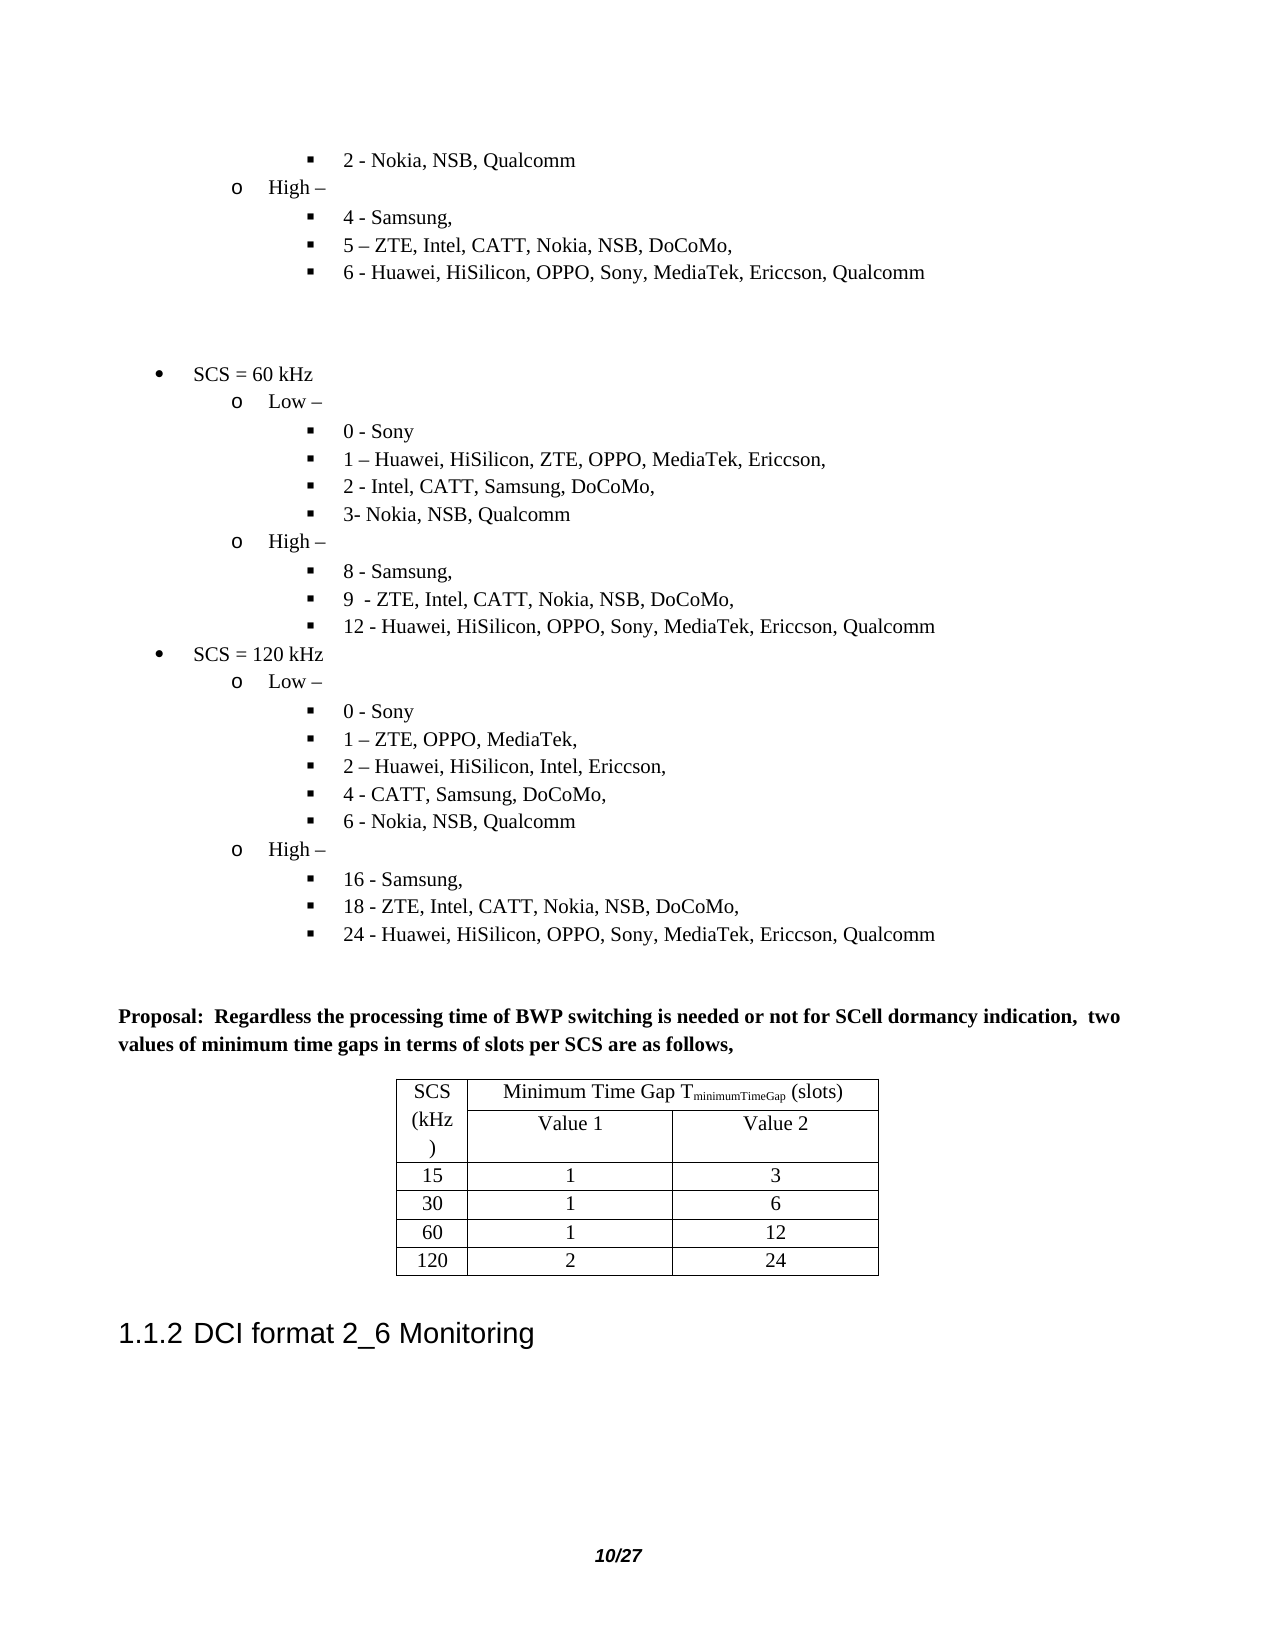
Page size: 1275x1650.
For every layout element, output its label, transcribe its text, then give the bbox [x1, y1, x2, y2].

table_cell 3 [673, 1163, 878, 1190]
text Proposal: Regardless the processing time of BWP switching is needed or not for SCell dormancy indication, two values of minimum time gaps in terms of slots per SCS are as follows, [118, 1004, 1157, 1056]
table_header SCS (kHz) [397, 1080, 467, 1162]
list 1 – ZTE, OPPO, MediaTek, [306, 726, 1157, 751]
subtitle DCI format 2_6 Monitoring [118, 1316, 1157, 1350]
list 2 - Nokia, NSB, Qualcomm [306, 148, 1157, 172]
list 0 - Sony [306, 699, 1157, 723]
table_cell 1 [468, 1191, 672, 1219]
list SCS = 120 kHz [156, 642, 1157, 666]
list Low – [231, 669, 1157, 695]
table_cell 120 [397, 1248, 467, 1275]
list SCS = 60 kHz [156, 362, 1157, 386]
table_cell 6 [673, 1191, 878, 1219]
list 24 - Huawei, HiSilicon, OPPO, Sony, MediaTek, Ericcson, Qualcomm [306, 922, 1157, 946]
list 9 - ZTE, Intel, CATT, Nokia, NSB, DoCoMo, [306, 586, 1157, 611]
table_cell 24 [673, 1248, 878, 1275]
table_cell 1 [468, 1163, 672, 1190]
table_header Minimum Time Gap TminimumTimeGap (slots) [468, 1080, 878, 1110]
table_cell 15 [397, 1163, 467, 1190]
list 4 - Samsung, [306, 205, 1157, 229]
list High – [231, 175, 1157, 201]
list 6 - Huawei, HiSilicon, OPPO, Sony, MediaTek, Ericcson, Qualcomm [306, 260, 1157, 284]
table_cell Value 1 [468, 1111, 672, 1162]
list 0 - Sony [306, 419, 1157, 443]
list 4 - CATT, Samsung, DoCoMo, [306, 782, 1157, 806]
list 1 – Huawei, HiSilicon, ZTE, OPPO, MediaTek, Ericcson, [306, 446, 1157, 471]
list 3- Nokia, NSB, Qualcomm [306, 502, 1157, 526]
list 2 – Huawei, HiSilicon, Intel, Ericcson, [306, 754, 1157, 778]
list High – [231, 837, 1157, 863]
table_cell 60 [397, 1220, 467, 1247]
list 18 - ZTE, Intel, CATT, Nokia, NSB, DoCoMo, [306, 894, 1157, 918]
list 12 - Huawei, HiSilicon, OPPO, Sony, MediaTek, Ericcson, Qualcomm [306, 614, 1157, 638]
list Low – [231, 389, 1157, 415]
table_cell Value 2 [673, 1111, 878, 1162]
table_cell 12 [673, 1220, 878, 1247]
list 16 - Samsung, [306, 866, 1157, 891]
list 6 - Nokia, NSB, Qualcomm [306, 809, 1157, 833]
list 5 – ZTE, Intel, CATT, Nokia, NSB, DoCoMo, [306, 232, 1157, 257]
table_cell 2 [468, 1248, 672, 1275]
list 8 - Samsung, [306, 559, 1157, 583]
table_cell 30 [397, 1191, 467, 1219]
table_cell 1 [468, 1220, 672, 1247]
list High – [231, 529, 1157, 555]
list 2 - Intel, CATT, Samsung, DoCoMo, [306, 474, 1157, 498]
